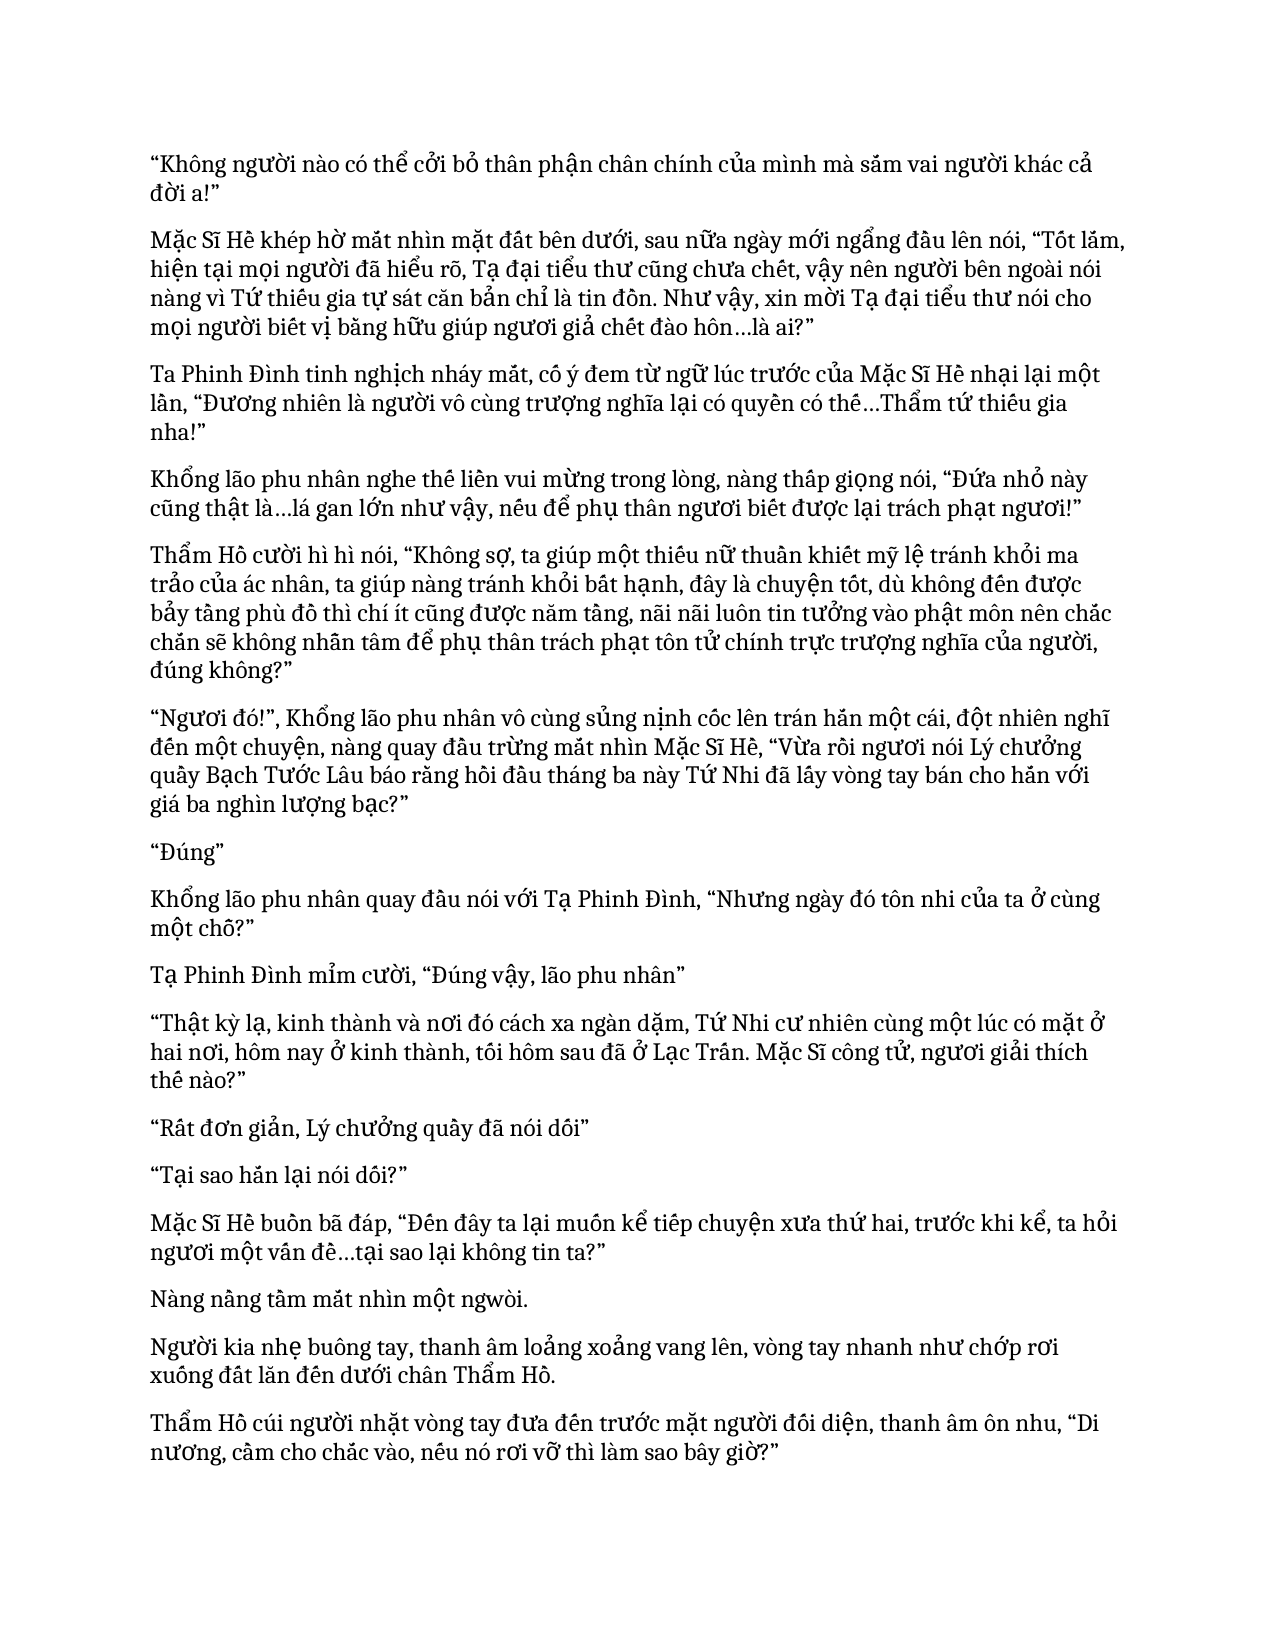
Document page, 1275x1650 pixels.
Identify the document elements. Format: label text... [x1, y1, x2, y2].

text “Ngươi đó!”, Khổng lão phu nhân vô cùng sủng nịnh cốc lên trán hắn một cái, đột nhiên nghĩ đến một chuyện, nàng quay đầu trừng mắt nhìn Mặc Sĩ Hề, “Vừa rồi ngươi nói Lý chưởng quầy Bạch Tước Lâu báo rằng hồi đầu tháng ba này Tứ Nhi đã lấy vòng tay bán cho hắn với giá ba nghìn lượng bạc?” [150, 704, 1125, 819]
text Mặc Sĩ Hề buồn bã đáp, “Đến đây ta lại muốn kể tiếp chuyện xưa thứ hai, trước khi kể, ta hỏi ngươi một vấn đề…tại sao lại không tin ta?” [150, 1209, 1125, 1266]
text Ta Phinh Đình tinh nghịch nháy mắt, cố ý đem từ ngữ lúc trước của Mặc Sĩ Hề nhại lại một lần, “Đương nhiên là người vô cùng trượng nghĩa lại có quyền có thế…Thẩm tứ thiếu gia nha!” [150, 360, 1125, 446]
text Mặc Sĩ Hề khép hờ mắt nhìn mặt đất bên dưới, sau nữa ngày mới ngẩng đầu lên nói, “Tốt lắm, hiện tại mọi người đã hiểu rõ, Tạ đại tiểu thư cũng chưa chết, vậy nên người bên ngoài nói nàng vì Tứ thiếu gia tự sát căn bản chỉ là tin đồn. Như vậy, xin mời Tạ đại tiểu thư nói cho mọi người biết vị bằng hữu giúp ngươi giả chết đào hôn…là ai?” [150, 226, 1125, 341]
text Tạ Phinh Đình mỉm cười, “Đúng vậy, lão phu nhân” [150, 961, 1125, 990]
text Nàng nầng tầm mắt nhìn một ngwòi. [150, 1285, 1125, 1314]
text “Thật kỳ lạ, kinh thành và nơi đó cách xa ngàn dặm, Tứ Nhi cư nhiên cùng một lúc có mặt ở hai nơi, hôm nay ở kinh thành, tối hôm sau đã ở Lạc Trấn. Mặc Sĩ công tử, ngươi giải thích thế nào?” [150, 1009, 1125, 1095]
text Thẩm Hồ cười hì hì nói, “Không sợ, ta giúp một thiếu nữ thuần khiết mỹ lệ tránh khỏi ma trảo của ác nhân, ta giúp nàng tránh khỏi bất hạnh, đây là chuyện tốt, dù không đến được bảy tầng phù đồ thì chí ít cũng được năm tầng, nãi nãi luôn tin tưởng vào phật môn nên chắc chắn sẽ không nhẫn tâm để phụ thân trách phạt tôn tử chính trực trượng nghĩa của người, đúng không?” [150, 541, 1125, 685]
text “Đúng” [150, 837, 1125, 866]
text Khổng lão phu nhân nghe thế liền vui mừng trong lòng, nàng thấp giọng nói, “Đứa nhỏ này cũng thật là…lá gan lớn như vậy, nếu để phụ thân ngươi biết được lại trách phạt ngươi!” [150, 465, 1125, 522]
text “Tại sao hắn lại nói dối?” [150, 1161, 1125, 1190]
text Thẩm Hồ cúi người nhặt vòng tay đưa đến trước mặt người đối diện, thanh âm ôn nhu, “Di nương, cầm cho chắc vào, nếu nó rơi vỡ thì làm sao bây giờ?” [150, 1409, 1125, 1466]
text Người kia nhẹ buông tay, thanh âm loảng xoảng vang lên, vòng tay nhanh như chớp rơi xuống đất lăn đến dưới chân Thẩm Hồ. [150, 1332, 1125, 1390]
text Khổng lão phu nhân quay đầu nói với Tạ Phinh Đình, “Nhưng ngày đó tôn nhi của ta ở cùng một chỗ?” [150, 885, 1125, 942]
text “Rất đơn giản, Lý chưởng quầy đã nói dối” [150, 1114, 1125, 1142]
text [150, 150, 1125, 207]
